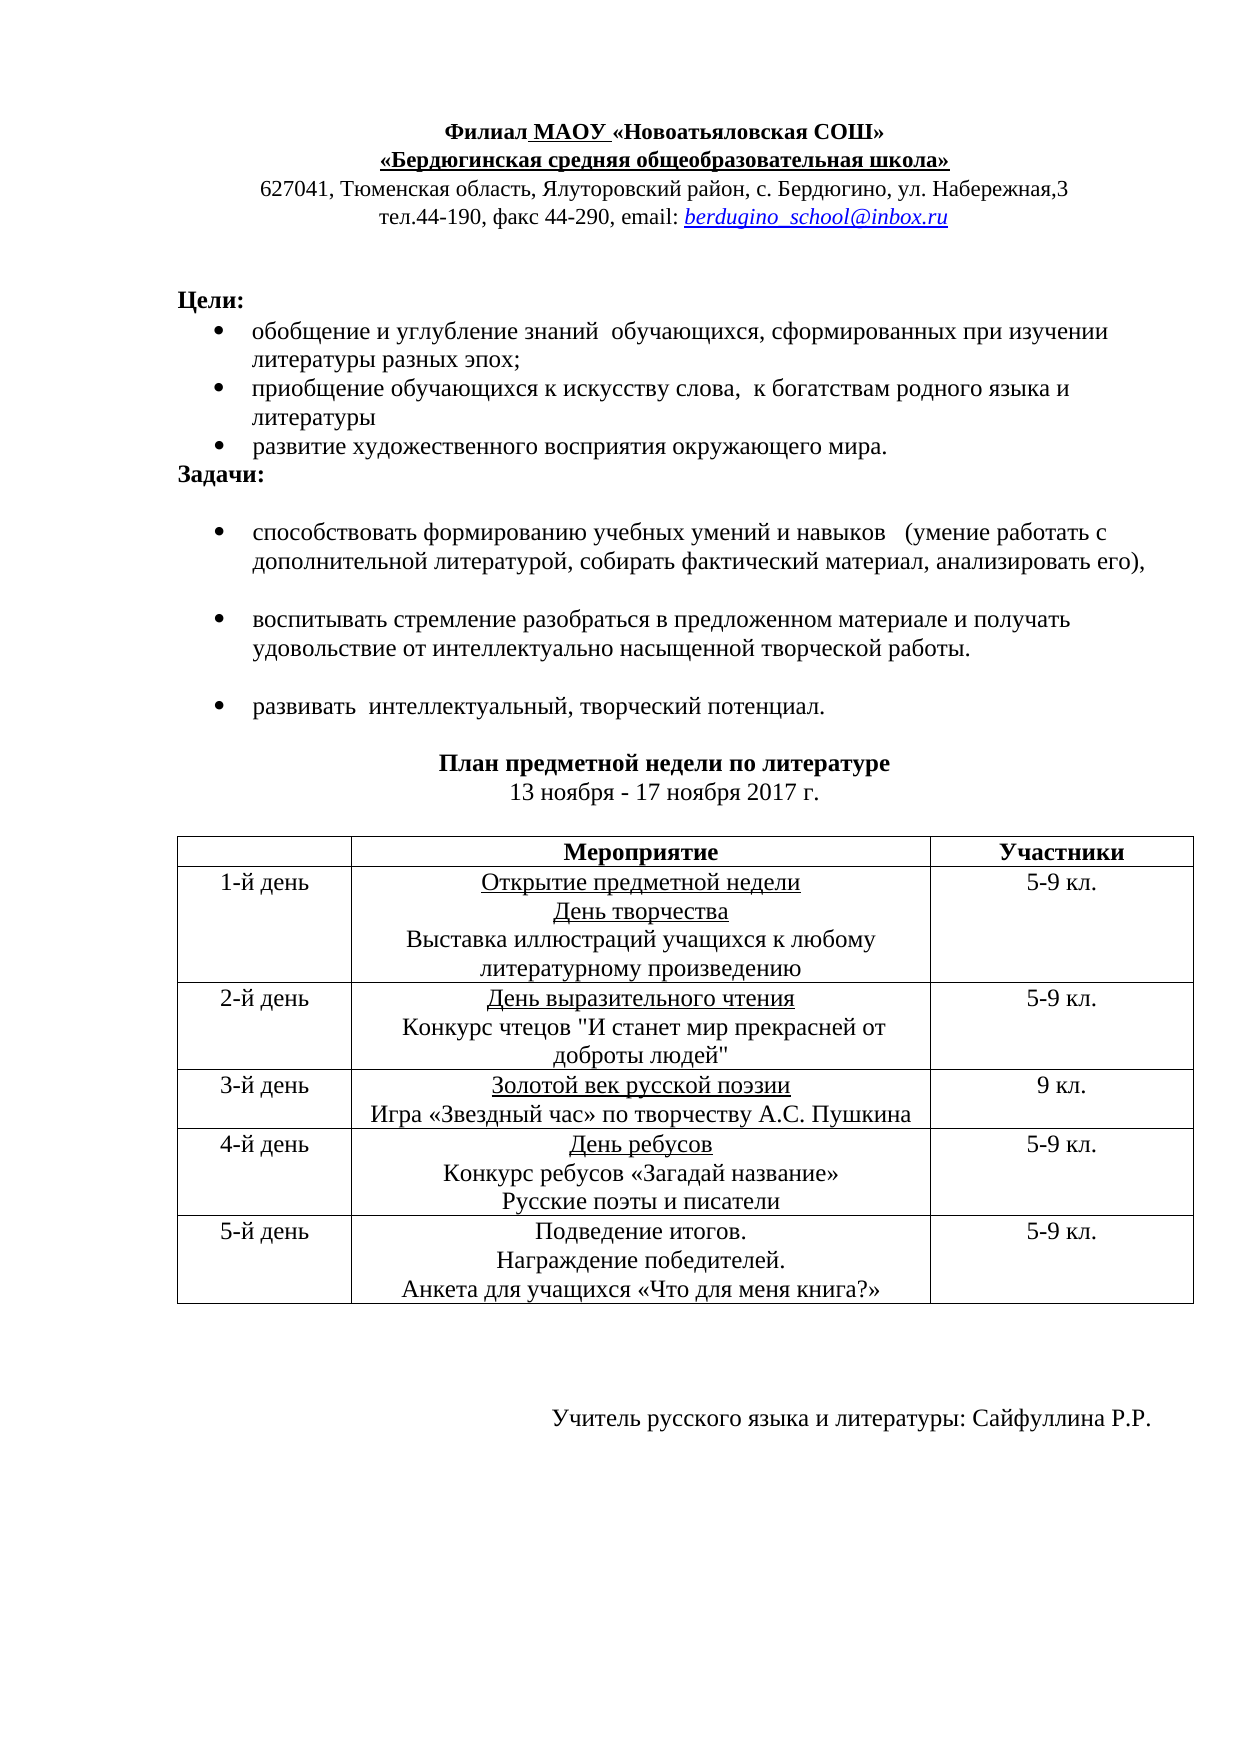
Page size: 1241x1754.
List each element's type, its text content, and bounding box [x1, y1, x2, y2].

table_cell 9 кл. [931, 1070, 1193, 1128]
table_header Участники [931, 837, 1193, 866]
text Цели: [177, 285, 1152, 313]
text Филиал МАОУ «Новоатьяловская СОШ» [177, 118, 1152, 144]
table_cell 4-й день [178, 1129, 351, 1215]
text 627041, Тюменская область, Ялуторовский район, с. Бердюгино, ул. Набережная,3 [177, 175, 1152, 201]
text Учитель русского языка и литературы: Сайфуллина Р.Р. [177, 1403, 1152, 1431]
table_cell 5-9 кл. [931, 983, 1193, 1069]
table_header [178, 837, 351, 866]
table_cell 2-й день [178, 983, 351, 1069]
text тел.44-190, факс 44-290, email: berdugino_school@inbox.ru [177, 203, 1152, 230]
text План предметной недели по литературе [177, 748, 1152, 777]
list развитие художественного восприятия окружающего мира. [215, 431, 1152, 459]
text 13 ноября - 17 ноября 2017 г. [177, 777, 1152, 806]
table_header Мероприятие [352, 837, 930, 866]
list обобщение и углубление знаний обучающихся, сформированных при изучении литературы разных эпох; [214, 316, 1152, 373]
table_cell 5-9 кл. [931, 1129, 1193, 1215]
text «Бердюгинская средняя общеобразовательная школа» [177, 147, 1152, 173]
table_cell 1-й день [178, 867, 351, 982]
table_cell Золотой век русской поэзии Игра «Звездный час» по творчеству А.С. Пушкина [352, 1070, 930, 1128]
text Задачи: [177, 459, 1152, 488]
list воспитывать стремление разобраться в предложенном материале и получать удовольствие от интеллектуально насыщенной творческой работы. [215, 604, 1152, 662]
table_cell 3-й день [178, 1070, 351, 1128]
table_cell День ребусов Конкурс ребусов «Загадай название» Русские поэты и писатели [352, 1129, 930, 1215]
table_cell Подведение итогов. Награждение победителей. Анкета для учащихся «Что для меня книга?» [352, 1216, 930, 1302]
table_cell 5-й день [178, 1216, 351, 1302]
table_cell День выразительного чтения Конкурс чтецов "И станет мир прекрасней от доброты людей" [352, 983, 930, 1069]
list развивать интеллектуальный, творческий потенциал. [215, 691, 1152, 719]
table_cell Открытие предметной недели День творчества Выставка иллюстраций учащихся к любому литературному произведению [352, 867, 930, 982]
list способствовать формированию учебных умений и навыков (умение работать с дополнительной литературой, собирать фактический материал, анализировать его), [215, 517, 1152, 575]
table_cell 5-9 кл. [931, 1216, 1193, 1302]
list приобщение обучающихся к искусству слова, к богатствам родного языка и литературы [214, 373, 1152, 431]
table_cell 5-9 кл. [931, 867, 1193, 982]
